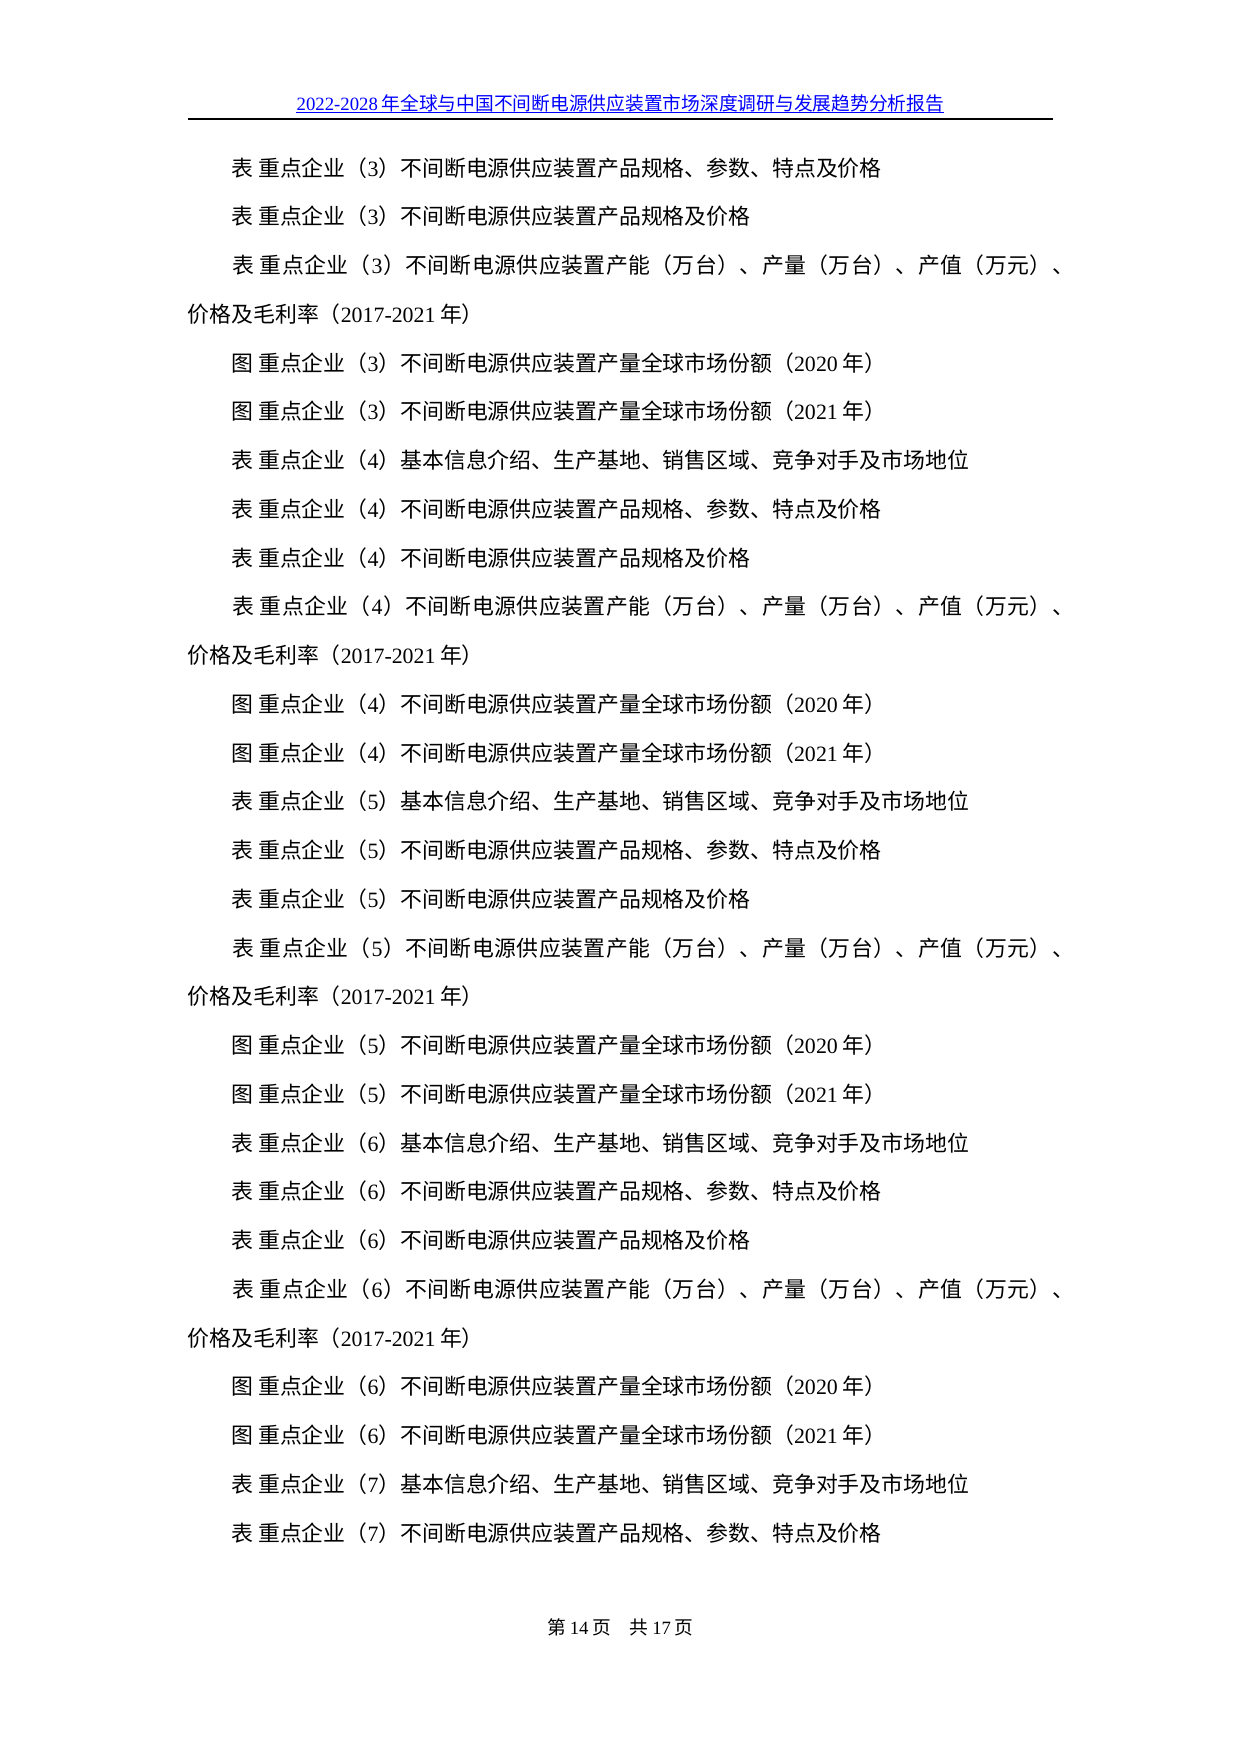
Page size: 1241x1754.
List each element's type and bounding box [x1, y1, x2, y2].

text [187, 150, 1053, 1548]
